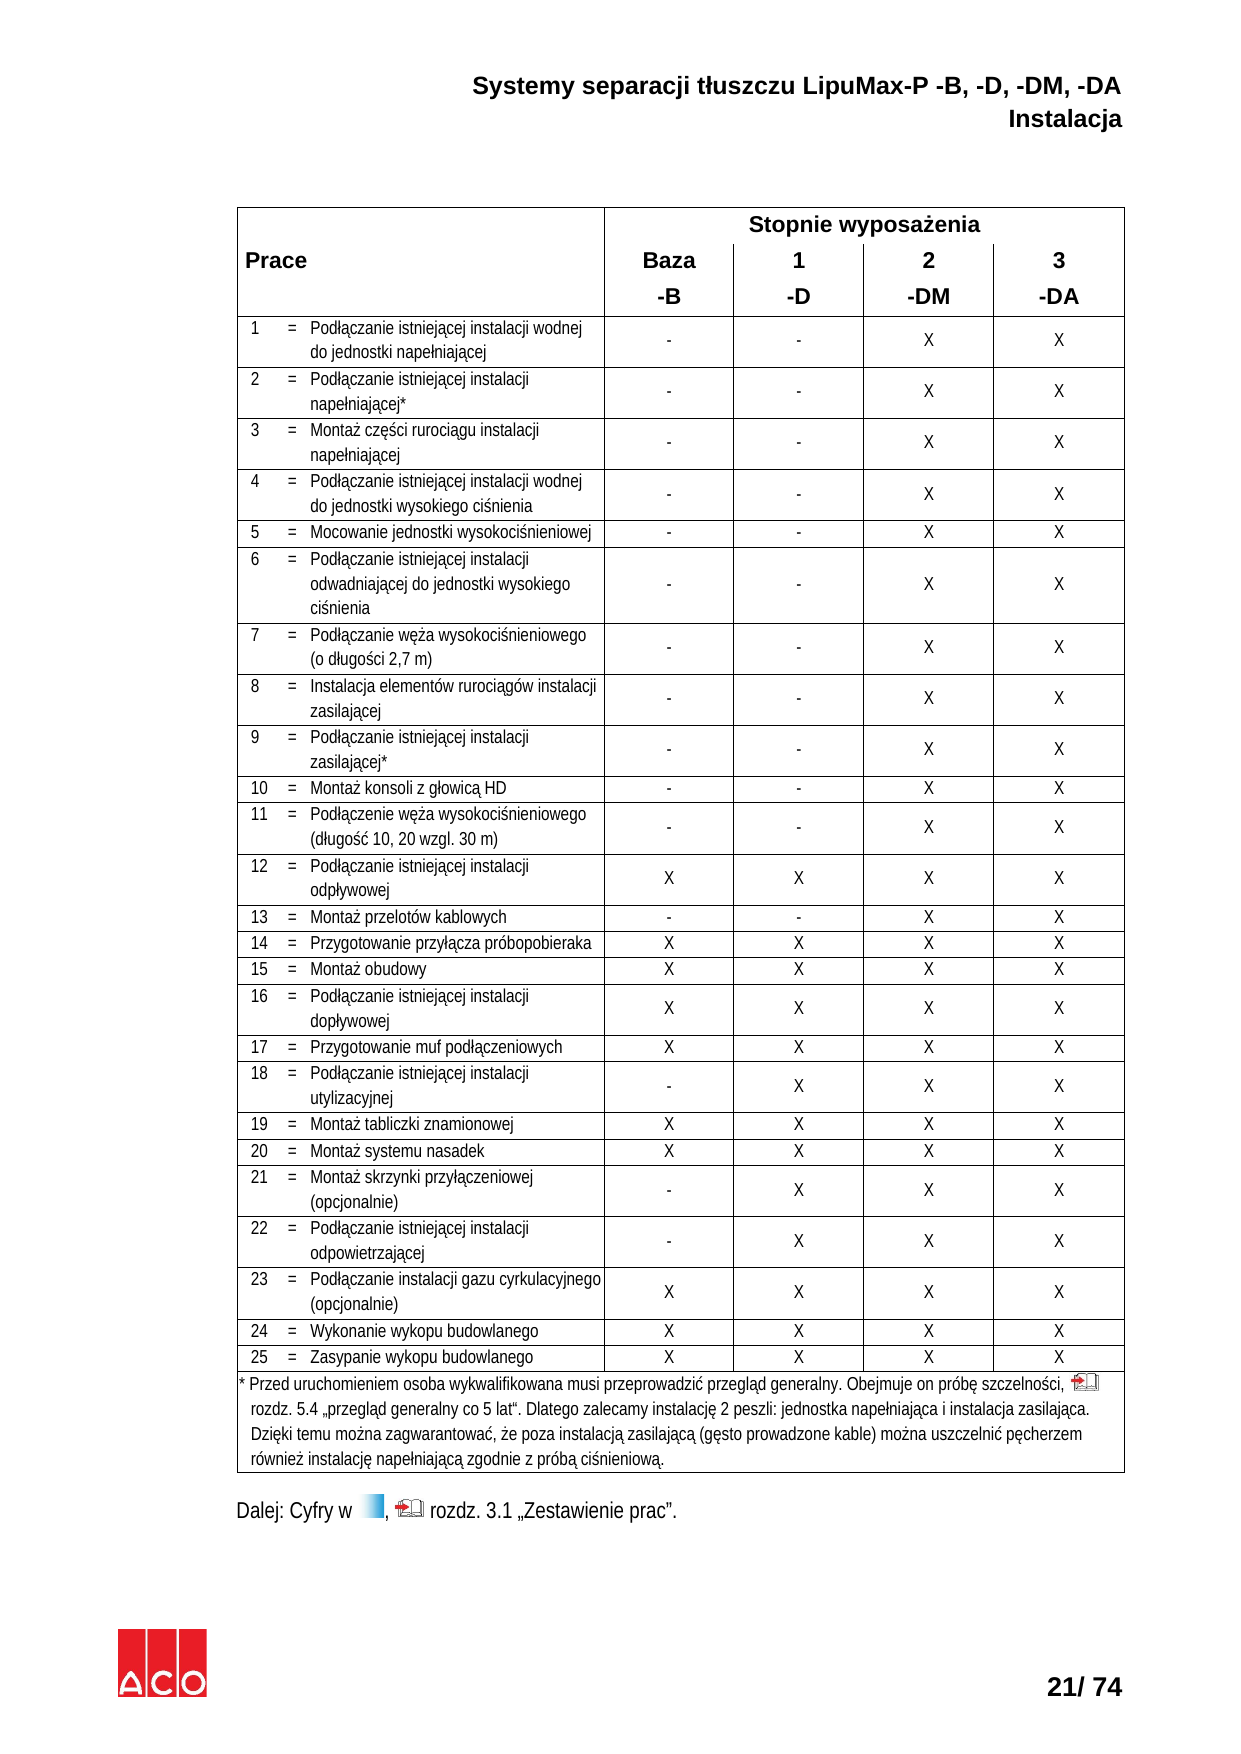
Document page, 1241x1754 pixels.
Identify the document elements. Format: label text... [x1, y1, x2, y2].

table_cell Podłączanie istniejącej instalacji odpowietrzającej [309, 1217, 604, 1267]
table_cell Przygotowanie muf podłączeniowych [309, 1036, 604, 1061]
table_cell Montaż systemu nasadek [309, 1140, 604, 1165]
table_cell X [605, 1268, 733, 1318]
table_cell - [605, 368, 733, 418]
table_cell X [734, 1268, 863, 1318]
table_cell X [864, 958, 993, 984]
table_cell [238, 280, 604, 316]
table_cell = [287, 368, 309, 418]
picture [394, 1498, 430, 1518]
table_cell 2 [864, 244, 993, 280]
table_cell - [605, 675, 733, 725]
table_cell X [994, 855, 1124, 904]
table_cell 13 [238, 906, 287, 931]
table_cell - [605, 1166, 733, 1216]
table_cell 17 [238, 1036, 287, 1061]
table_cell X [864, 317, 993, 367]
table_cell X [864, 470, 993, 520]
table_cell X [994, 1217, 1124, 1267]
table_cell Instalacja elementów rurociągów instalacji zasilającej [309, 675, 604, 725]
table_cell X [605, 985, 733, 1035]
table_cell = [287, 548, 309, 622]
table_cell Podłączanie istniejącej instalacji odpływowej [309, 855, 604, 904]
table_cell Mocowanie jednostki wysokociśnieniowej [309, 521, 604, 547]
table_cell = [287, 1062, 309, 1112]
table_cell X [864, 419, 993, 469]
picture [118, 1629, 207, 1697]
table_cell 23 [238, 1268, 287, 1318]
table_cell 20 [238, 1140, 287, 1165]
table_cell X [994, 368, 1124, 418]
table_cell X [994, 1166, 1124, 1216]
table_cell = [287, 932, 309, 957]
table_cell X [864, 985, 993, 1035]
table_cell Podłączanie istniejącej instalacji zasilającej* [309, 726, 604, 776]
table_cell X [734, 1062, 863, 1112]
table_cell = [287, 1268, 309, 1318]
table_cell X [605, 1140, 733, 1165]
table_cell Zasypanie wykopu budowlanego [309, 1346, 604, 1371]
table_cell X [994, 803, 1124, 853]
table_cell 21 [238, 1166, 287, 1216]
table_cell 2 [238, 368, 287, 418]
table_cell 24 [238, 1320, 287, 1345]
text Dalej: Cyfry w , rozdz. 3.1 „Zestawienie prac”. [236, 1494, 1122, 1523]
table_cell - [734, 726, 863, 776]
table_cell = [287, 1140, 309, 1165]
table_cell 14 [238, 932, 287, 957]
table_cell X [864, 624, 993, 674]
table_cell X [994, 777, 1124, 802]
table_cell X [734, 1217, 863, 1267]
table_cell X [864, 548, 993, 622]
table_cell Montaż tabliczki znamionowej [309, 1113, 604, 1139]
table_cell - [605, 726, 733, 776]
table_cell X [734, 1320, 863, 1345]
table_cell 18 [238, 1062, 287, 1112]
table_cell = [287, 985, 309, 1035]
table_cell = [287, 675, 309, 725]
table_cell - [605, 803, 733, 853]
table_cell X [605, 855, 733, 904]
table_cell Podłączanie istniejącej instalacji dopływowej [309, 985, 604, 1035]
table_cell X [864, 521, 993, 547]
table_cell 11 [238, 803, 287, 853]
table_cell - [605, 521, 733, 547]
table_cell X [994, 1062, 1124, 1112]
table_cell = [287, 470, 309, 520]
table_cell X [734, 932, 863, 957]
table_cell = [287, 1320, 309, 1345]
table_cell X [994, 1320, 1124, 1345]
table_cell - [605, 1217, 733, 1267]
table_cell - [605, 1062, 733, 1112]
table_cell X [994, 548, 1124, 622]
table_cell Podłączanie istniejącej instalacji utylizacyjnej [309, 1062, 604, 1112]
table_cell X [605, 1346, 733, 1371]
table_cell - [734, 803, 863, 853]
table_cell X [734, 958, 863, 984]
table_cell X [734, 1113, 863, 1139]
table_cell Montaż skrzynki przyłączeniowej (opcjonalnie) [309, 1166, 604, 1216]
table_cell - [734, 317, 863, 367]
table_cell X [734, 1346, 863, 1371]
table_cell X [994, 1113, 1124, 1139]
table_cell Podłączanie instalacji gazu cyrkulacyjnego (opcjonalnie) [309, 1268, 604, 1318]
table_cell 7 [238, 624, 287, 674]
table_cell = [287, 803, 309, 853]
table_cell = [287, 958, 309, 984]
table_cell X [605, 958, 733, 984]
table_cell X [994, 932, 1124, 957]
table_cell X [994, 470, 1124, 520]
table_cell X [734, 1166, 863, 1216]
table_cell = [287, 1113, 309, 1139]
table_cell 25 [238, 1346, 287, 1371]
table_cell Przygotowanie przyłącza próbopobieraka [309, 932, 604, 957]
table_cell Montaż obudowy [309, 958, 604, 984]
table_cell - [605, 548, 733, 622]
table_cell = [287, 726, 309, 776]
table_cell - [734, 521, 863, 547]
table_cell 12 [238, 855, 287, 904]
table_cell X [605, 1036, 733, 1061]
table_cell Wykonanie wykopu budowlanego [309, 1320, 604, 1345]
table_cell Prace [238, 244, 604, 280]
picture [1069, 1372, 1103, 1391]
table_cell X [994, 521, 1124, 547]
table_cell - [605, 777, 733, 802]
table_cell -DM [864, 280, 993, 316]
table_cell X [734, 1036, 863, 1061]
table_cell Podłączanie węża wysokociśnieniowego (o długości 2,7 m) [309, 624, 604, 674]
table_cell X [994, 958, 1124, 984]
table_cell X [734, 855, 863, 904]
table_cell X [605, 1113, 733, 1139]
table_header [238, 208, 604, 244]
table_cell - [734, 777, 863, 802]
table_cell = [287, 521, 309, 547]
table_cell 9 [238, 726, 287, 776]
table_cell X [864, 675, 993, 725]
table_cell - [605, 906, 733, 931]
table_cell - [734, 624, 863, 674]
table_cell Montaż części rurociągu instalacji napełniającej [309, 419, 604, 469]
table_cell X [864, 1062, 993, 1112]
table_cell X [605, 1320, 733, 1345]
table_cell = [287, 419, 309, 469]
table_cell - [605, 624, 733, 674]
table_cell X [864, 1346, 993, 1371]
table_cell - [734, 470, 863, 520]
table_cell X [994, 1036, 1124, 1061]
table_cell = [287, 1166, 309, 1216]
table_cell = [287, 317, 309, 367]
table_cell Baza [605, 244, 733, 280]
table_cell X [864, 906, 993, 931]
table_cell X [994, 624, 1124, 674]
table_cell 15 [238, 958, 287, 984]
table_cell X [864, 855, 993, 904]
table_cell Montaż konsoli z głowicą HD [309, 777, 604, 802]
table_cell X [605, 932, 733, 957]
table_cell 16 [238, 985, 287, 1035]
table_cell X [994, 1346, 1124, 1371]
table_cell X [864, 1113, 993, 1139]
table_cell Podłączenie węża wysokociśnieniowego (długość 10, 20 wzgl. 30 m) [309, 803, 604, 853]
table_cell = [287, 777, 309, 802]
table_cell X [994, 726, 1124, 776]
table_cell -D [734, 280, 863, 316]
table_cell X [734, 985, 863, 1035]
table_cell X [864, 368, 993, 418]
table_cell 1 [734, 244, 863, 280]
table_cell Podłączanie istniejącej instalacji wodnej do jednostki napełniającej [309, 317, 604, 367]
table_cell 3 [238, 419, 287, 469]
table_cell 22 [238, 1217, 287, 1267]
table_cell 8 [238, 675, 287, 725]
table_cell = [287, 1346, 309, 1371]
table_cell X [994, 906, 1124, 931]
table_cell - [734, 368, 863, 418]
table_cell 5 [238, 521, 287, 547]
table_cell - [734, 906, 863, 931]
table_cell X [864, 1320, 993, 1345]
table_cell Podłączanie istniejącej instalacji wodnej do jednostki wysokiego ciśnienia [309, 470, 604, 520]
table_cell X [994, 675, 1124, 725]
table_cell 3 [994, 244, 1124, 280]
table_cell X [864, 1217, 993, 1267]
table_cell X [994, 985, 1124, 1035]
table_cell X [864, 777, 993, 802]
table_cell X [734, 1140, 863, 1165]
table_cell X [864, 803, 993, 853]
picture [357, 1494, 385, 1518]
table_cell -B [605, 280, 733, 316]
table_cell - [734, 675, 863, 725]
table_cell X [994, 1140, 1124, 1165]
table_cell - [734, 548, 863, 622]
table_cell 19 [238, 1113, 287, 1139]
table_cell = [287, 906, 309, 931]
table_cell Montaż przelotów kablowych [309, 906, 604, 931]
table_cell - [605, 470, 733, 520]
table_cell 10 [238, 777, 287, 802]
table_cell = [287, 624, 309, 674]
table_cell X [994, 317, 1124, 367]
table_cell X [864, 726, 993, 776]
table_cell * Przed uruchomieniem osoba wykwalifikowana musi przeprowadzić przegląd generalny. Obejmuje on próbę szczelności, rozdz. 5.4 „przegląd generalny co 5 lat“. Dlatego zalecamy instalację 2 peszli: jednostka napełniająca i instalacja zasilająca. Dzięki temu można zagwarantować, że poza instalacją zasilającą (gęsto prowadzone kable) można uszczelnić pęcherzem również instalację napełniającą zgodnie z próbą ciśnieniową. [238, 1372, 1124, 1472]
table_cell X [864, 1166, 993, 1216]
table_cell = [287, 855, 309, 904]
table_cell = [287, 1036, 309, 1061]
table_cell X [864, 932, 993, 957]
table_cell Podłączanie istniejącej instalacji odwadniającej do jednostki wysokiego ciśnienia [309, 548, 604, 622]
table_cell X [864, 1036, 993, 1061]
table_cell X [864, 1268, 993, 1318]
table_cell X [994, 419, 1124, 469]
table_header Stopnie wyposażenia [605, 208, 1124, 244]
table_cell - [605, 317, 733, 367]
table_cell = [287, 1217, 309, 1267]
table_cell 4 [238, 470, 287, 520]
table_cell - [605, 419, 733, 469]
table_cell - [734, 419, 863, 469]
table_cell X [864, 1140, 993, 1165]
table_cell X [994, 1268, 1124, 1318]
table_cell Podłączanie istniejącej instalacji napełniającej* [309, 368, 604, 418]
table_cell 1 [238, 317, 287, 367]
table_cell -DA [994, 280, 1124, 316]
table_cell 6 [238, 548, 287, 622]
